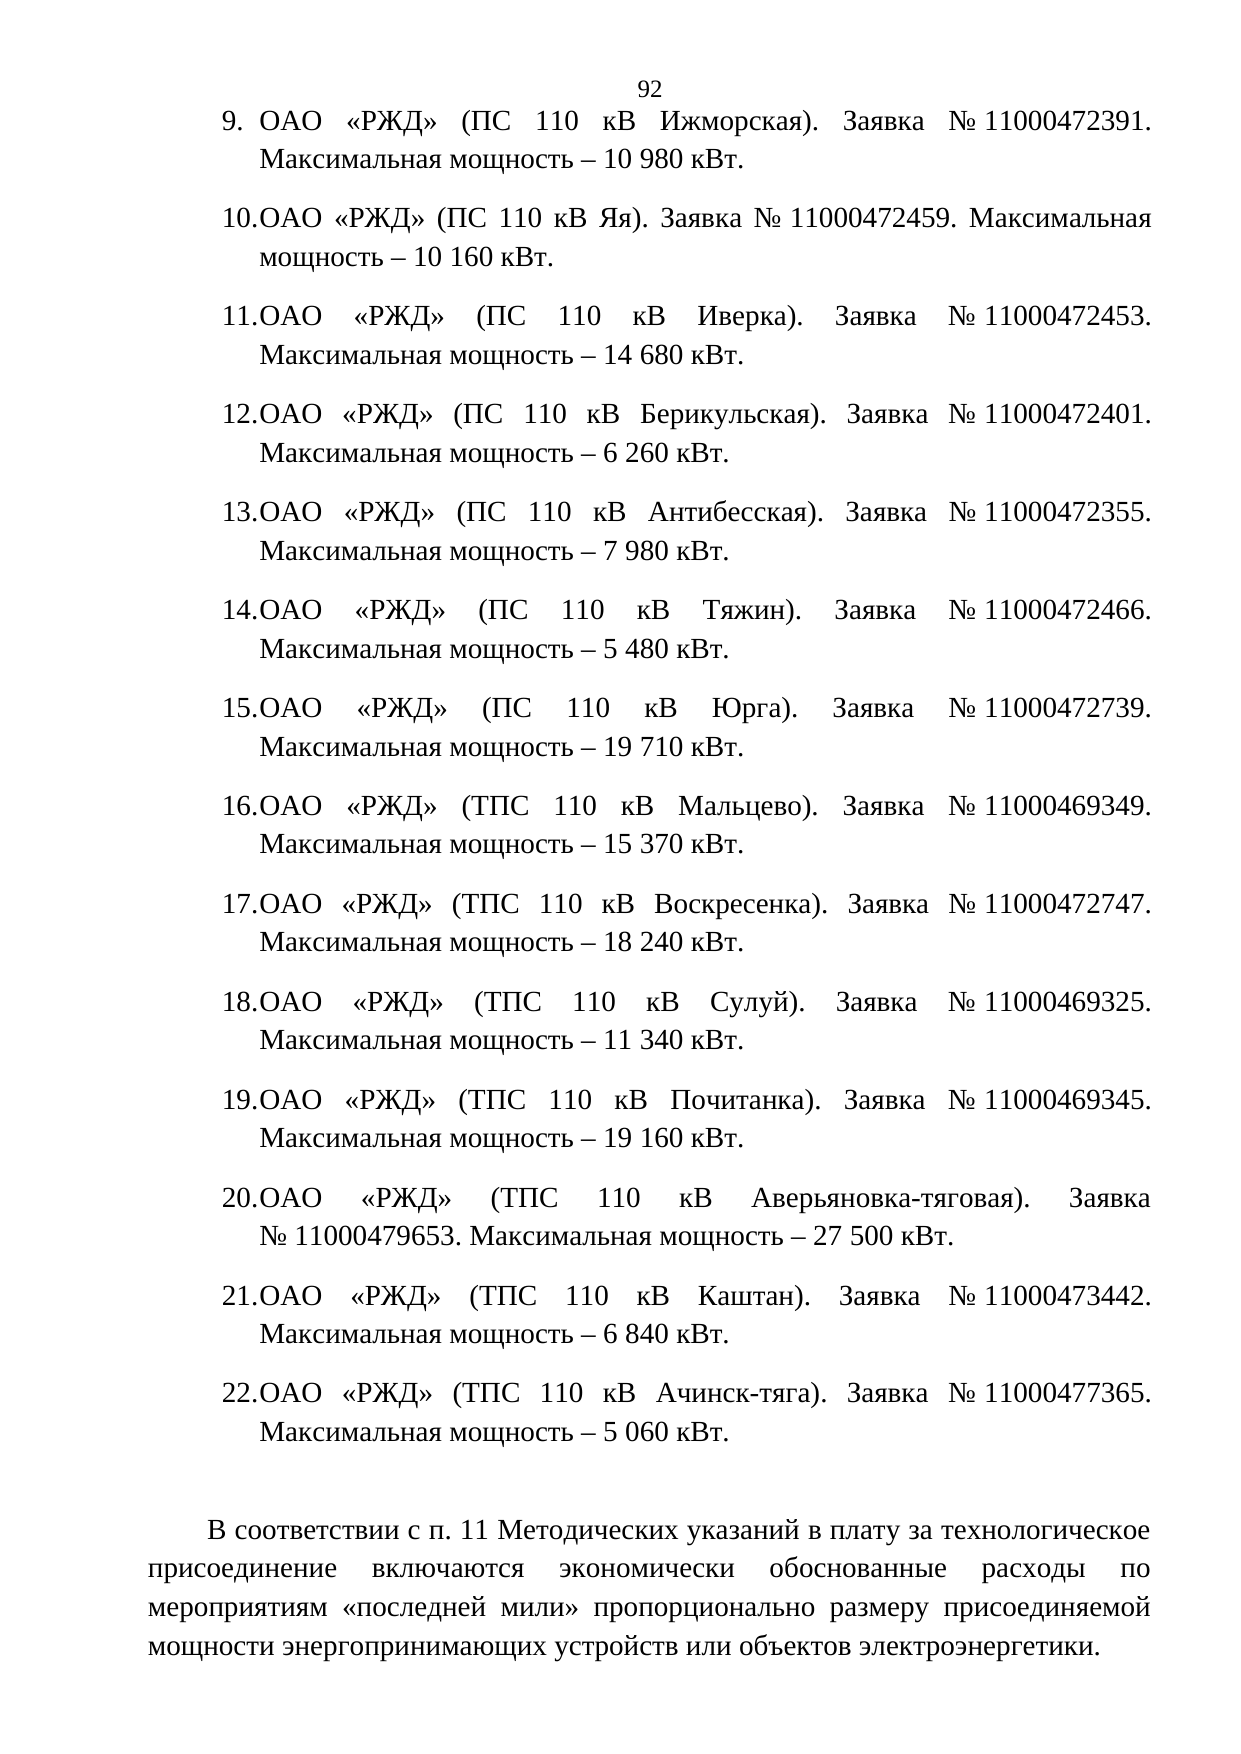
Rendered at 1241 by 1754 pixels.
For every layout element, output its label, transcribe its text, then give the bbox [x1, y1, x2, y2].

list ОАО «РЖД» (ПС 110 кВ Антибесская). Заявка № 11000472355. Максимальная мощность – 7 980 кВт. [222, 494, 1152, 566]
list ОАО «РЖД» (ТПС 110 кВ Каштан). Заявка № 11000473442. Максимальная мощность – 6 840 кВт. [222, 1278, 1152, 1350]
list ОАО «РЖД» (ТПС 110 кВ Почитанка). Заявка № 11000469345. Максимальная мощность – 19 160 кВт. [222, 1082, 1152, 1154]
list ОАО «РЖД» (ПС 110 кВ Тяжин). Заявка № 11000472466. Максимальная мощность – 5 480 кВт. [222, 592, 1152, 664]
list ОАО «РЖД» (ТПС 110 кВ Воскресенка). Заявка № 11000472747. Максимальная мощность – 18 240 кВт. [222, 886, 1152, 958]
list ОАО «РЖД» (ПС 110 кВ Ижморская). Заявка № 11000472391. Максимальная мощность – 10 980 кВт. [222, 103, 1152, 175]
list ОАО «РЖД» (ТПС 110 кВ Аверьяновка-тяговая). Заявка № 11000479653. Максимальная мощность – 27 500 кВт. [222, 1180, 1152, 1252]
list ОАО «РЖД» (ТПС 110 кВ Ачинск-тяга). Заявка № 11000477365. Максимальная мощность – 5 060 кВт. [222, 1376, 1152, 1448]
list ОАО «РЖД» (ПС 110 кВ Иверка). Заявка № 11000472453. Максимальная мощность – 14 680 кВт. [222, 298, 1152, 371]
list ОАО «РЖД» (ТПС 110 кВ Мальцево). Заявка № 11000469349. Максимальная мощность – 15 370 кВт. [222, 788, 1152, 860]
list ОАО «РЖД» (ПС 110 кВ Берикульская). Заявка № 11000472401. Максимальная мощность – 6 260 кВт. [222, 396, 1152, 468]
list ОАО «РЖД» (ТПС 110 кВ Сулуй). Заявка № 11000469325. Максимальная мощность – 11 340 кВт. [222, 984, 1152, 1056]
list ОАО «РЖД» (ПС 110 кВ Яя). Заявка № 11000472459. Максимальная мощность – 10 160 кВт. [222, 201, 1152, 273]
text В соответствии с п. 11 Методических указаний в плату за технологическое присоединение включаются экономически обоснованные расходы по мероприятиям «последней мили» пропорционально размеру присоединяемой мощности энергопринимающих устройств или объектов электроэнергетики. [148, 1512, 1152, 1661]
list ОАО «РЖД» (ПС 110 кВ Юрга). Заявка № 11000472739. Максимальная мощность – 19 710 кВт. [222, 690, 1152, 762]
